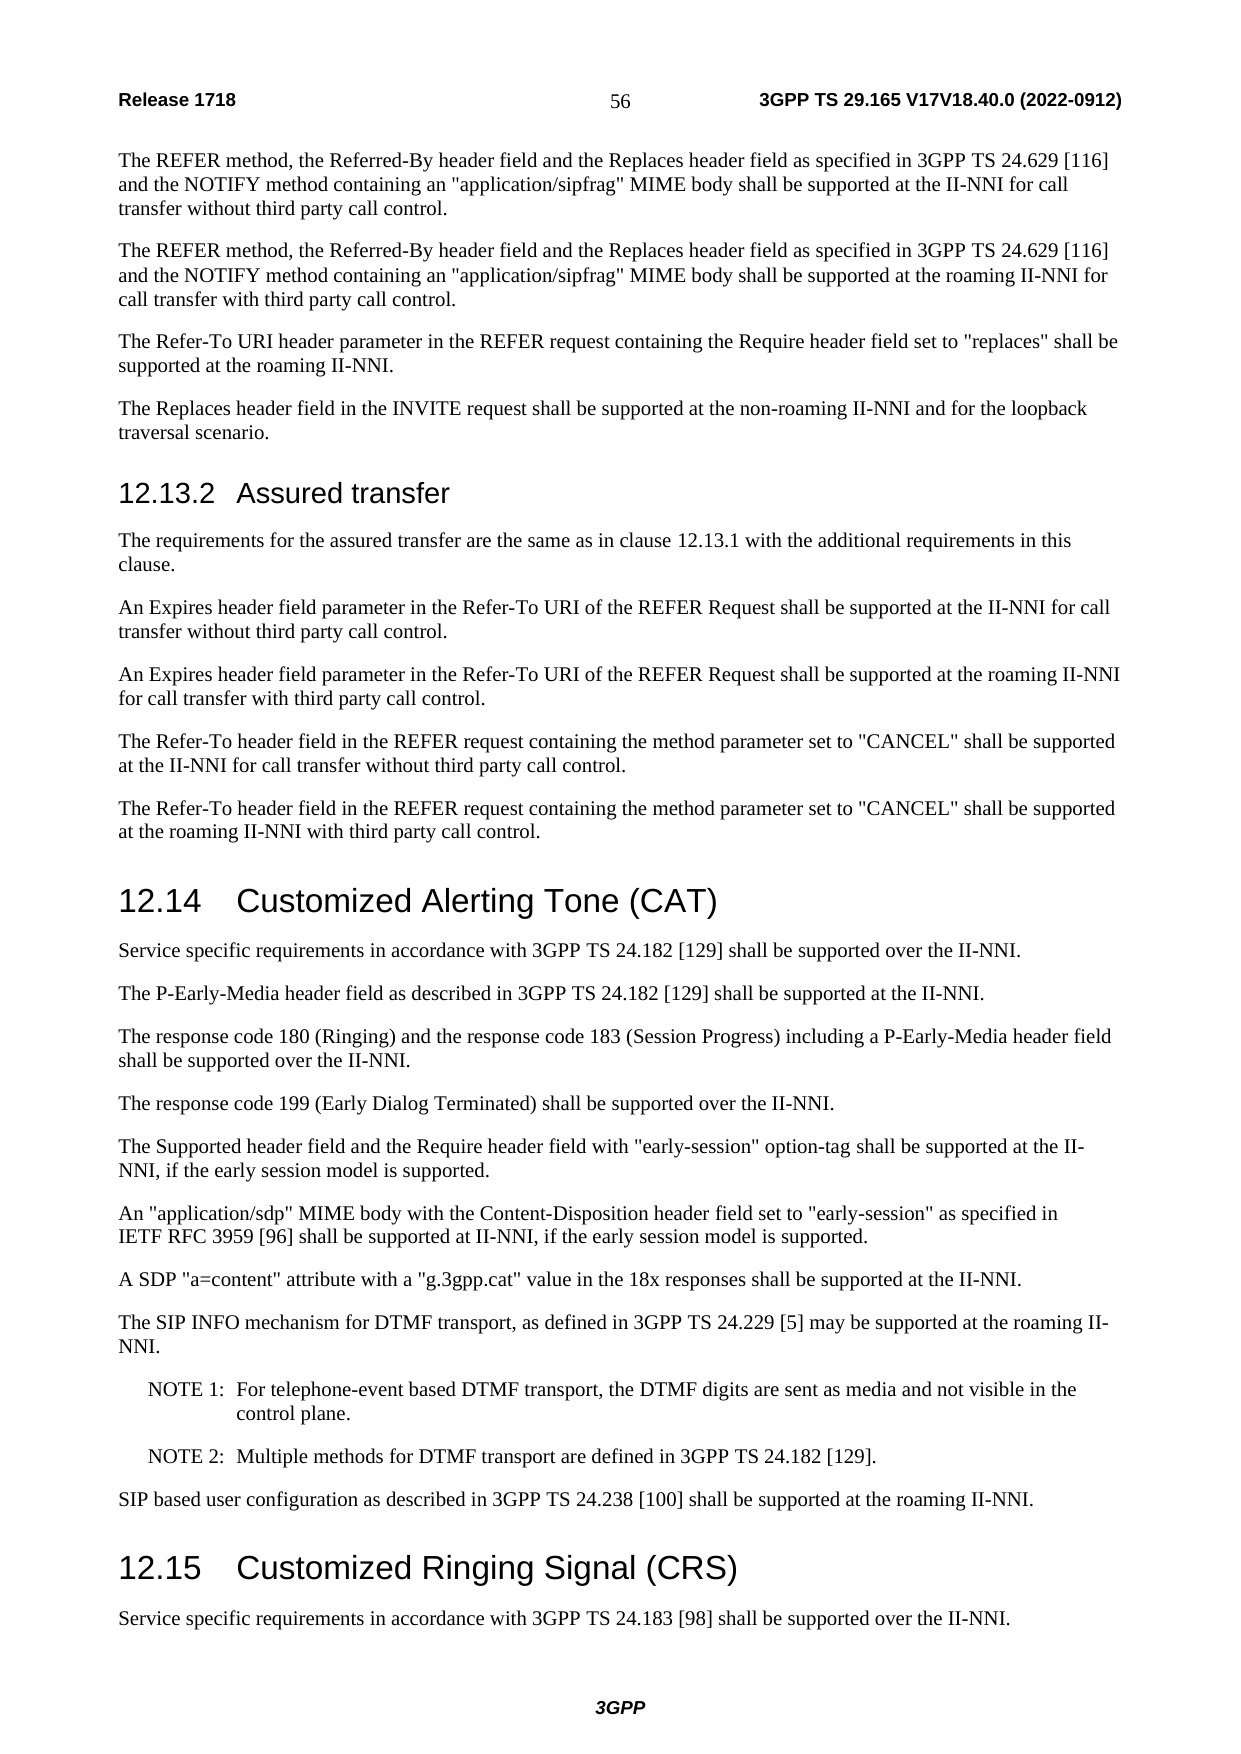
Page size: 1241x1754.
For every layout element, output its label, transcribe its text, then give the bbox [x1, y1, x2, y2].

text The Refer-To header field in the REFER request containing the method parameter set to "CANCEL" shall be supported at the II-NNI for call transfer without third party call control. [118, 728, 1122, 777]
text SIP based user configuration as described in 3GPP TS 24.238 [100] shall be supported at the roaming II-NNI. [118, 1487, 1122, 1511]
text The Refer-To URI header parameter in the REFER request containing the Require header field set to "replaces" shall be supported at the roaming II-NNI. [118, 329, 1122, 377]
text The P-Early-Media header field as described in 3GPP TS 24.182 [129] shall be supported at the II-NNI. [118, 981, 1122, 1005]
text Service specific requirements in accordance with 3GPP TS 24.182 [129] shall be supported over the II-NNI. [118, 938, 1122, 962]
text The requirements for the assured transfer are the same as in clause 12.13.1 with the additional requirements in this clause. [118, 528, 1122, 576]
subtitle 12.15 Customized Ringing Signal (CRS) [118, 1548, 1122, 1587]
subtitle 12.14 Customized Alerting Tone (CAT) [118, 881, 1122, 919]
text The Supported header field and the Require header field with "early-session" option-tag shall be supported at the II-NNI, if the early session model is supported. [118, 1133, 1122, 1182]
text The REFER method, the Referred-By header field and the Replaces header field as specified in 3GPP TS 24.629 [116] and the NOTIFY method containing an "application/sipfrag" MIME body shall be supported at the roaming II-NNI for call transfer with third party call control. [118, 238, 1122, 311]
text An Expires header field parameter in the Refer-To URI of the REFER Request shall be supported at the II-NNI for call transfer without third party call control. [118, 595, 1122, 643]
text The Refer-To header field in the REFER request containing the method parameter set to "CANCEL" shall be supported at the roaming II-NNI with third party call control. [118, 795, 1122, 843]
text An Expires header field parameter in the Refer-To URI of the REFER Request shall be supported at the roaming II-NNI for call transfer with third party call control. [118, 662, 1122, 710]
text Service specific requirements in accordance with 3GPP TS 24.183 [98] shall be supported over the II-NNI. [118, 1605, 1122, 1629]
text The response code 180 (Ringing) and the response code 183 (Session Progress) including a P-Early-Media header field shall be supported over the II-NNI. [118, 1024, 1122, 1072]
text The response code 199 (Early Dialog Terminated) shall be supported over the II-NNI. [118, 1091, 1122, 1115]
text The Replaces header field in the INVITE request shall be supported at the non-roaming II-NNI and for the loopback traversal scenario. [118, 396, 1122, 444]
text NOTE 2: Multiple methods for DTMF transport are defined in 3GPP TS 24.182 [129]. [148, 1444, 1122, 1468]
text An "application/sdp" MIME body with the Content-Disposition header field set to "early-session" as specified in IETF RFC 3959 [96] shall be supported at II-NNI, if the early session model is supported. [118, 1200, 1122, 1248]
text The REFER method, the Referred-By header field and the Replaces header field as specified in 3GPP TS 24.629 [116] and the NOTIFY method containing an "application/sipfrag" MIME body shall be supported at the II-NNI for call transfer without third party call control. [118, 147, 1122, 220]
text NOTE 1: For telephone-event based DTMF transport, the DTMF digits are sent as media and not visible in the control plane. [148, 1377, 1122, 1425]
subtitle 12.13.2 Assured transfer [118, 476, 1122, 509]
text The SIP INFO mechanism for DTMF transport, as defined in 3GPP TS 24.229 [5] may be supported at the roaming II-NNI. [118, 1310, 1122, 1358]
text A SDP "a=content" attribute with a "g.3gpp.cat" value in the 18x responses shall be supported at the II-NNI. [118, 1267, 1122, 1291]
